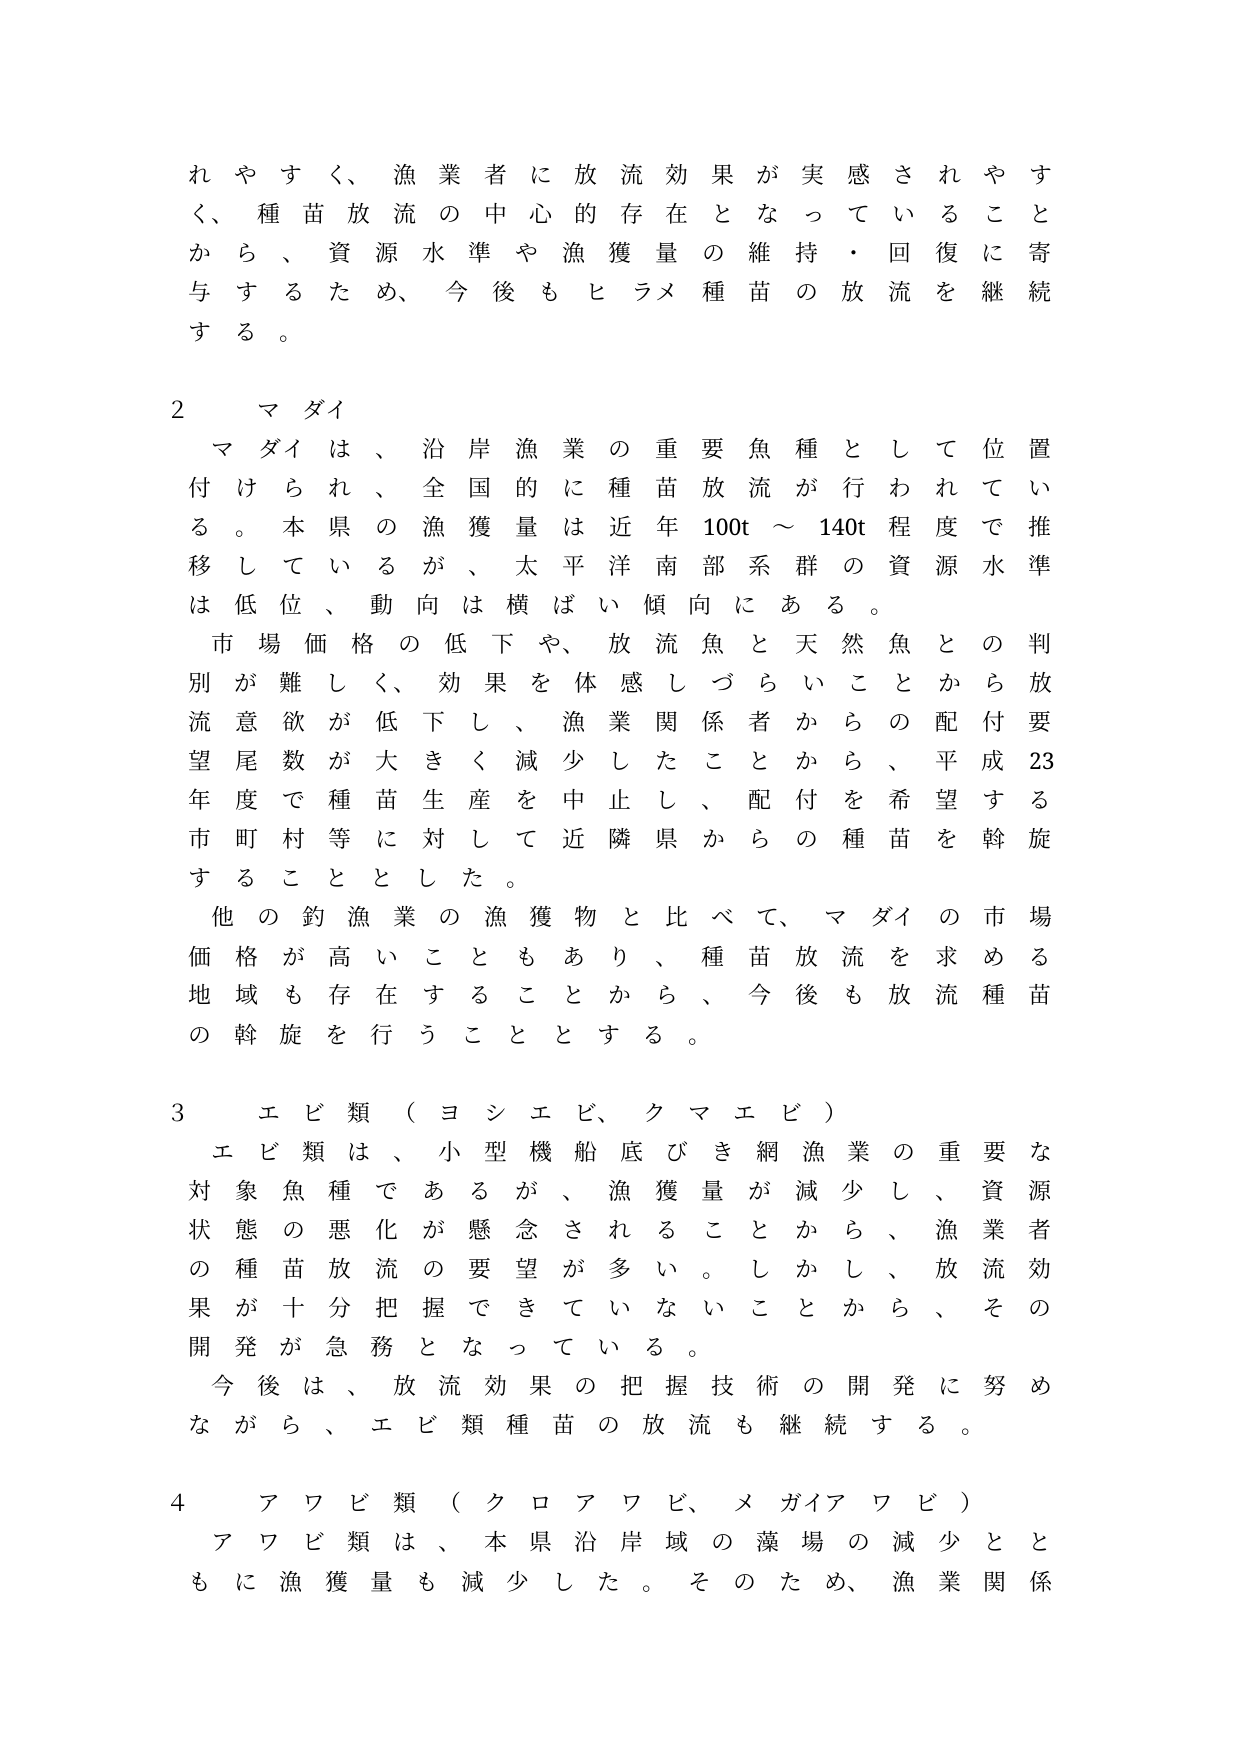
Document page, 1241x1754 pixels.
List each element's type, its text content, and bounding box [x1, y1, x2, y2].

text エビ類は、小型機船底びき網漁業の重要な対象魚種であるが、漁獲量が減少し、資源状態の悪化が懸念されることから、漁業者の種苗放流の要望が多い。しかし、放流効果が十分把握できていないことから、その開発が急務となっている。 [189, 1131, 1074, 1365]
text 今後は、放流効果の把握技術の開発に努めながら、エビ類種苗の放流も継続する。 [189, 1365, 1074, 1443]
text ４ アワビ類（クロアワビ、メガイアワビ） [166, 1482, 1074, 1521]
text ２ マダイ [166, 389, 1074, 428]
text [189, 154, 1074, 349]
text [189, 1521, 1074, 1599]
text ３ エビ類（ヨシエビ、クマエビ） [166, 1092, 1074, 1131]
text マダイは、沿岸漁業の重要魚種として位置付けられ、全国的に種苗放流が行われている。本県の漁獲量は近年100t～140t程度で推移しているが、太平洋南部系群の資源水準は低位、動向は横ばい傾向にある。 [189, 428, 1074, 623]
text 市場価格の低下や、放流魚と天然魚との判別が難しく、効果を体感しづらいことから放流意欲が低下し、漁業関係者からの配付要望尾数が大きく減少したことから、平成23年度で種苗生産を中止し、配付を希望する市町村等に対して近隣県からの種苗を斡旋することとした。 [189, 623, 1074, 896]
text 他の釣漁業の漁獲物と比べて、マダイの市場価格が高いこともあり、種苗放流を求める地域も存在することから、今後も放流種苗の斡旋を行うこととする。 [189, 896, 1074, 1053]
